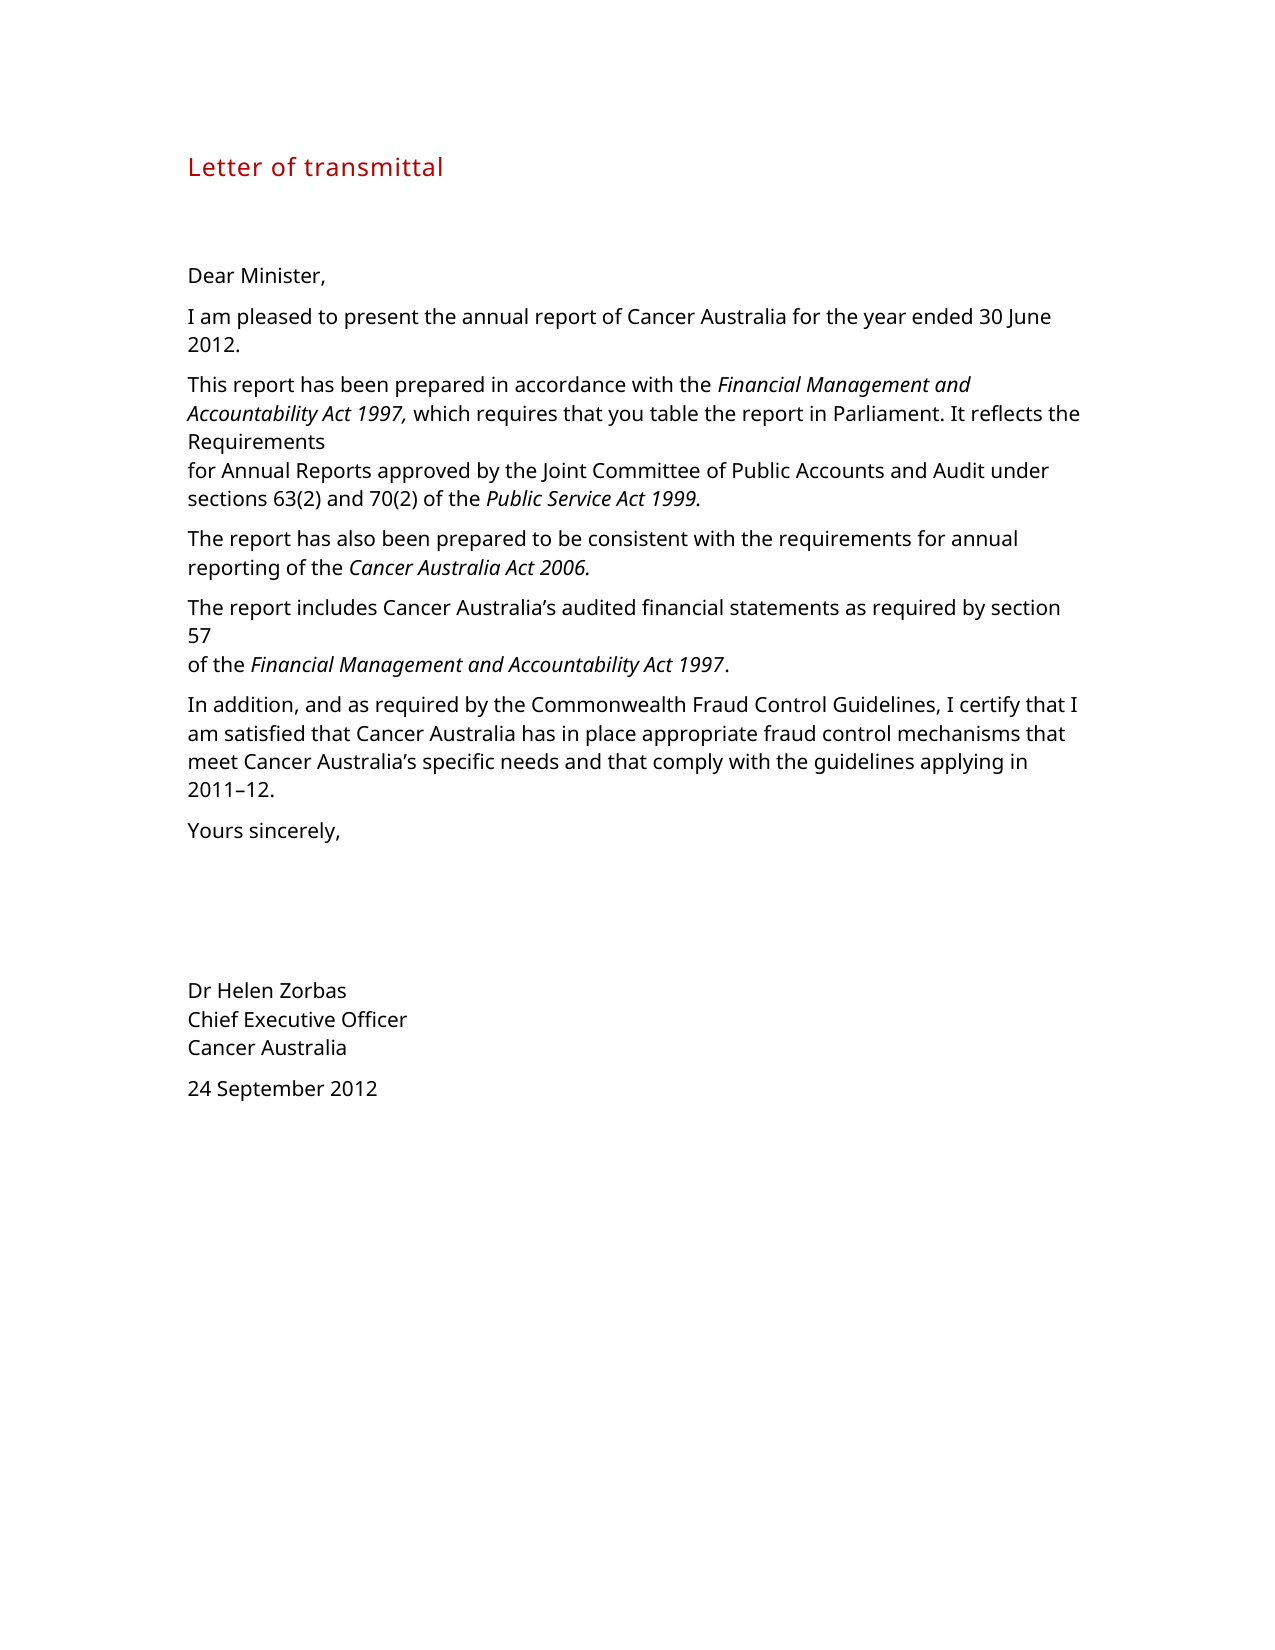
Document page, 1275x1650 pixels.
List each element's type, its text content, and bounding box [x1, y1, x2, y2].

text The report has also been prepared to be consistent with the requirements for annual reporting of the Cancer Australia Act 2006. [187, 524, 1087, 581]
text This report has been prepared in accordance with the Financial Management and Accountability Act 1997, which requires that you table the report in Parliament. It reflects the Requirements for Annual Reports approved by the Joint Committee of Public Accounts and Audit under sections 63(2) and 70(2) of the Public Service Act 1999. [187, 371, 1087, 513]
text Dear Minister, [187, 262, 1087, 290]
text In addition, and as required by the Commonwealth Fraud Control Guidelines, I certify that I am satisfied that Cancer Australia has in place appropriate fraud control mechanisms that meet Cancer Australia’s specific needs and that comply with the guidelines applying in 2011–12. [187, 690, 1087, 804]
text Letter of transmittal [187, 150, 1087, 184]
text The report includes Cancer Australia’s audited financial statements as required by section 57 of the Financial Management and Accountability Act 1997. [187, 593, 1087, 678]
text Dr Helen Zorbas Chief Executive Officer Cancer Australia [187, 977, 1087, 1062]
text I am pleased to present the annual report of Cancer Australia for the year ended 30 June 2012. [187, 302, 1087, 359]
text Yours sincerely, [187, 816, 1087, 844]
text 24 September 2012 [187, 1074, 1087, 1102]
